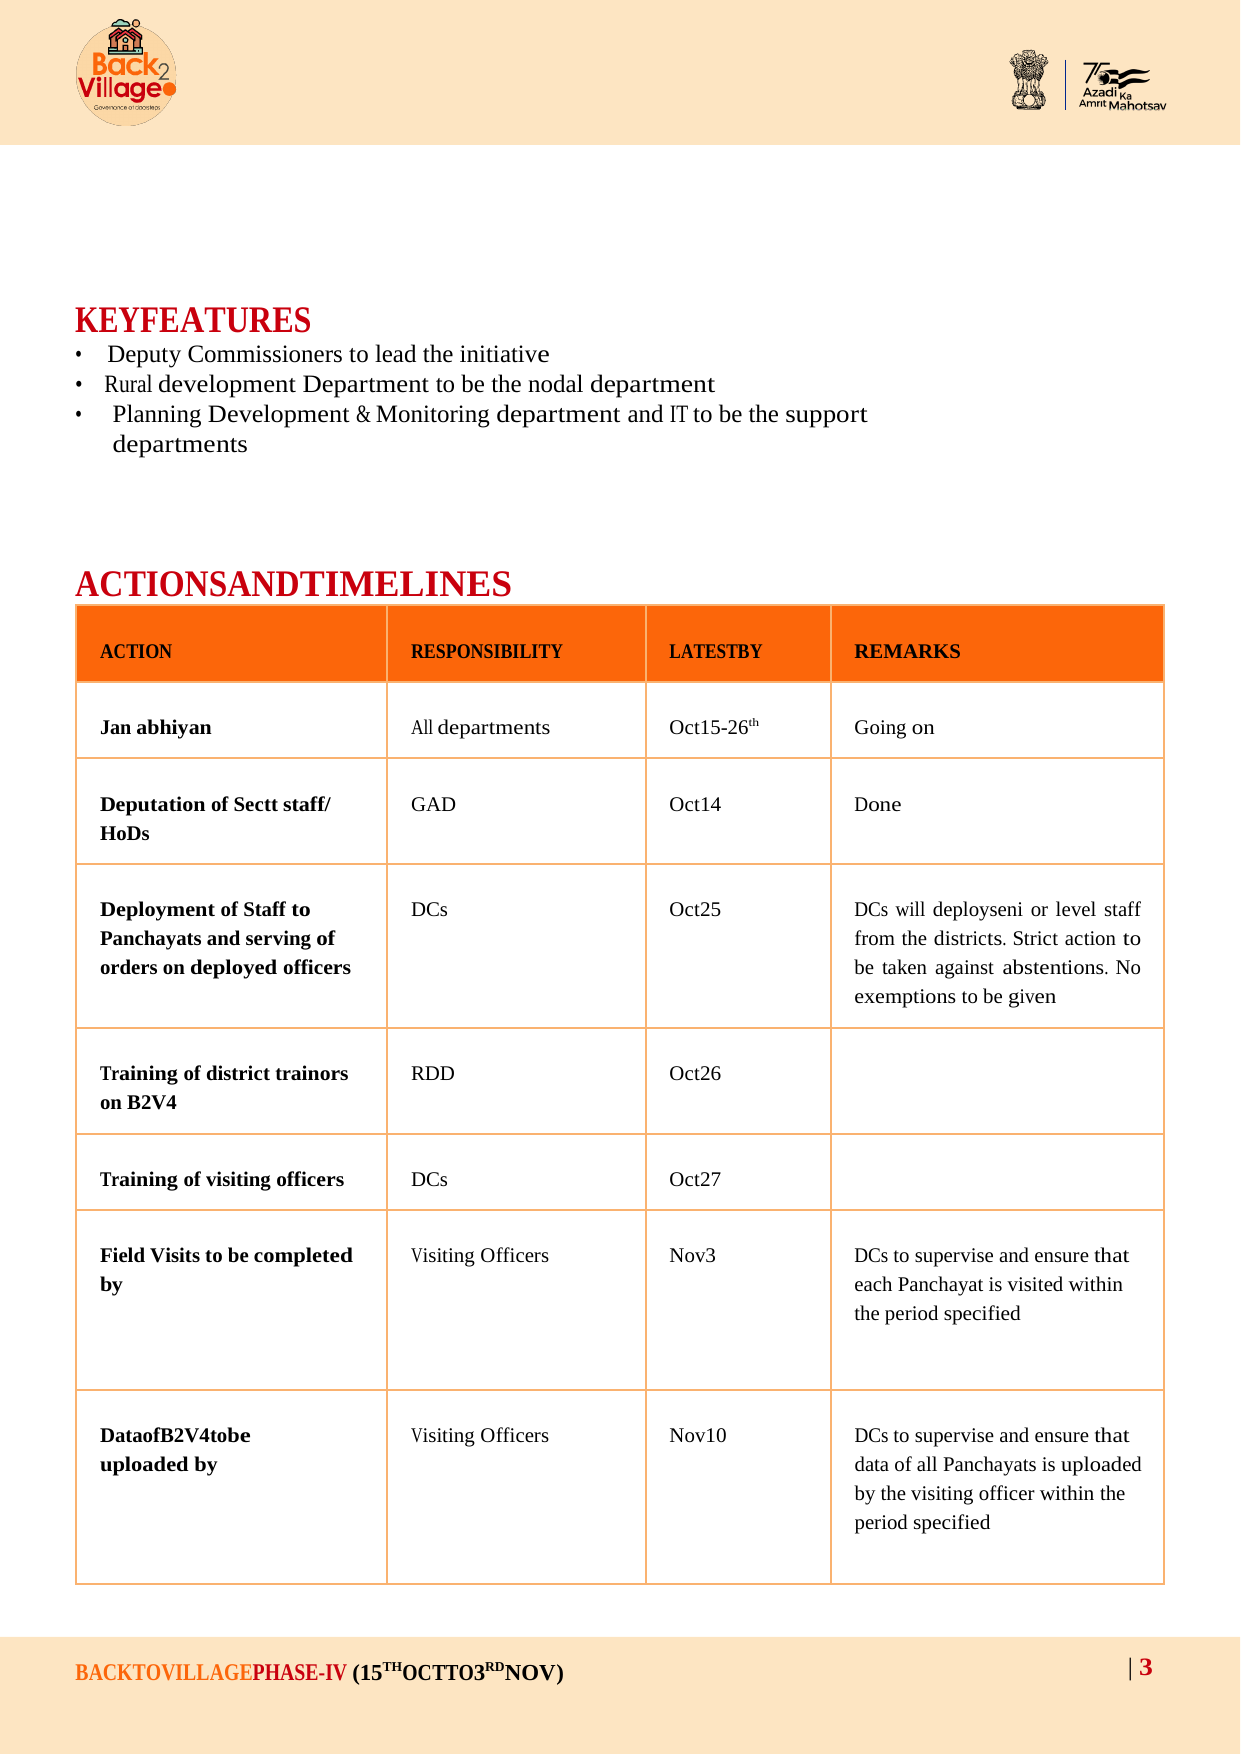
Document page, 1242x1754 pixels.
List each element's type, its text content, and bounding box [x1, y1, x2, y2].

table_cell Training of visiting officers [77, 1135, 386, 1209]
table_cell Oct15-26th [647, 683, 830, 757]
table_cell DCs [388, 865, 645, 1027]
table_cell All departments [388, 683, 645, 757]
table_cell GAD [388, 759, 645, 863]
table_header REMARKS [832, 606, 1163, 681]
table_cell Going on [832, 683, 1163, 757]
table_cell [832, 1029, 1163, 1132]
text • Deputy Commissioners to lead the initiative [75, 341, 1242, 368]
table_cell DCs to supervise and ensure that each Panchayat is visited within the period specified [832, 1211, 1163, 1388]
table_cell DCs to supervise and ensure that data of all Panchayats is uploaded by the visiting officer within the period specified [832, 1391, 1163, 1583]
text KEYFEATURES [75, 298, 1242, 341]
table_cell Nov3 [647, 1211, 830, 1388]
table_cell Deputation of Sectt staff/ HoDs [77, 759, 386, 863]
table_cell DCs will deployseni or level staff from the districts. Strict action to be taken against abstentions. No exemptions to be given [832, 865, 1163, 1027]
table_header ACTION [77, 606, 386, 681]
picture [74, 17, 177, 126]
text • Rural development Department to be the nodal department [75, 369, 1242, 398]
table_cell Done [832, 759, 1163, 863]
picture [1076, 57, 1168, 113]
table_cell [832, 1135, 1163, 1209]
text ACTIONSANDTIMELINES [75, 561, 1242, 604]
table_header LATESTBY [647, 606, 830, 681]
table_cell Training of district trainors on B2V4 [77, 1029, 386, 1132]
picture [1007, 47, 1051, 112]
table_cell Oct14 [647, 759, 830, 863]
text • Planning Development & Monitoring department and IT to be the support departments [75, 399, 889, 458]
table_cell Visiting Officers [388, 1391, 645, 1583]
table_cell Oct27 [647, 1135, 830, 1209]
table_cell Nov10 [647, 1391, 830, 1583]
table_cell RDD [388, 1029, 645, 1132]
table_cell Field Visits to be completed by [77, 1211, 386, 1388]
table_cell Oct25 [647, 865, 830, 1027]
table_cell Visiting Officers [388, 1211, 645, 1388]
table_cell Oct26 [647, 1029, 830, 1132]
table_cell DCs [388, 1135, 645, 1209]
table_header RESPONSIBILITY [388, 606, 645, 681]
table_cell Deployment of Staff to Panchayats and serving of orders on deployed officers [77, 865, 386, 1027]
table_cell Jan abhiyan [77, 683, 386, 757]
table_cell DataofB2V4tobe uploaded by [77, 1391, 386, 1583]
